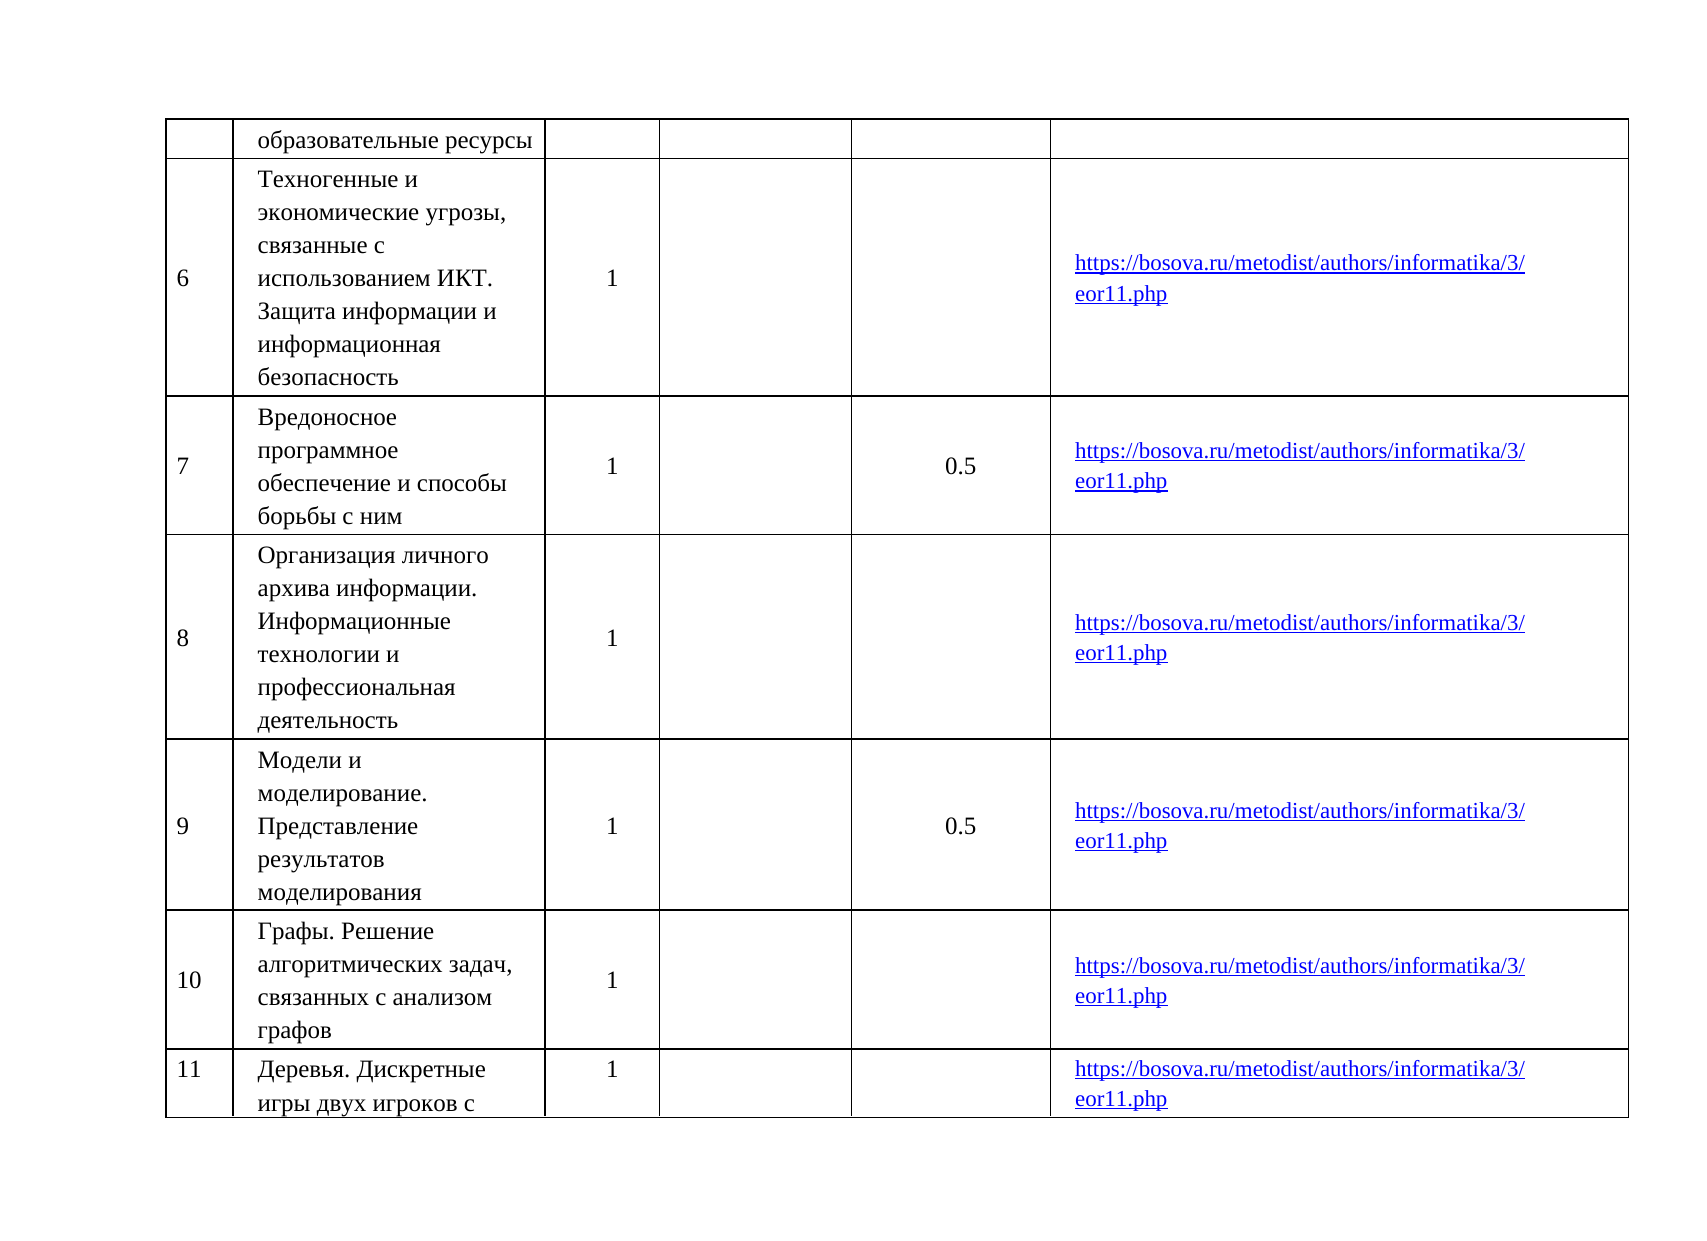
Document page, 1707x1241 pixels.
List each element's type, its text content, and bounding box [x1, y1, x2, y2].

table_cell 0.5 [852, 397, 1050, 533]
table_cell 1 [546, 740, 659, 909]
table_cell [660, 1050, 851, 1116]
table_cell 1 [852, 120, 1050, 157]
table_cell [660, 159, 851, 395]
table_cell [1051, 120, 1628, 157]
table_cell 1 [546, 535, 659, 738]
table_cell 1 [546, 1050, 659, 1116]
table_cell 5 [167, 120, 232, 157]
table_cell [852, 1050, 1050, 1116]
table_cell Модели и моделирование. Представление результатов моделирования [234, 740, 544, 909]
table_cell [660, 120, 851, 157]
table_cell 1 [546, 397, 659, 533]
table_cell 1 [546, 120, 659, 157]
table_cell [852, 159, 1050, 395]
table_cell [660, 740, 851, 909]
table_cell 11 [167, 1050, 232, 1116]
table_cell [852, 535, 1050, 738]
table_cell 0.5 [852, 740, 1050, 909]
table_cell https://bosova.ru/metodist/authors/informatika/3/eor11.php [1051, 740, 1628, 909]
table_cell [234, 120, 544, 157]
table_cell https://bosova.ru/metodist/authors/informatika/3/eor11.php [1051, 397, 1628, 533]
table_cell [1051, 911, 1628, 1048]
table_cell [234, 1050, 544, 1116]
table_cell https://bosova.ru/metodist/authors/informatika/3/eor11.php [1051, 535, 1628, 738]
table_cell [660, 911, 851, 1048]
table_cell Вредоносное программное обеспечение и способы борьбы с ним [234, 397, 544, 533]
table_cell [1051, 1050, 1628, 1116]
table_cell 1 [546, 159, 659, 395]
table_cell 8 [167, 535, 232, 738]
table_cell Графы. Решение алгоритмических задач, связанных с анализом графов [234, 911, 544, 1048]
table_cell [852, 911, 1050, 1048]
table_cell [660, 535, 851, 738]
table_cell 10 [167, 911, 232, 1048]
table_cell Техногенные и экономические угрозы, связанные с использованием ИКТ. Защита информации и информационная безопасность [234, 159, 544, 395]
table_cell 7 [167, 397, 232, 533]
table_cell 9 [167, 740, 232, 909]
table_cell 6 [167, 159, 232, 395]
table_cell Организация личного архива информации. Информационные технологии и профессиональная деятельность [234, 535, 544, 738]
table_cell 1 [546, 911, 659, 1048]
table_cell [1051, 159, 1628, 395]
table_cell [660, 397, 851, 533]
